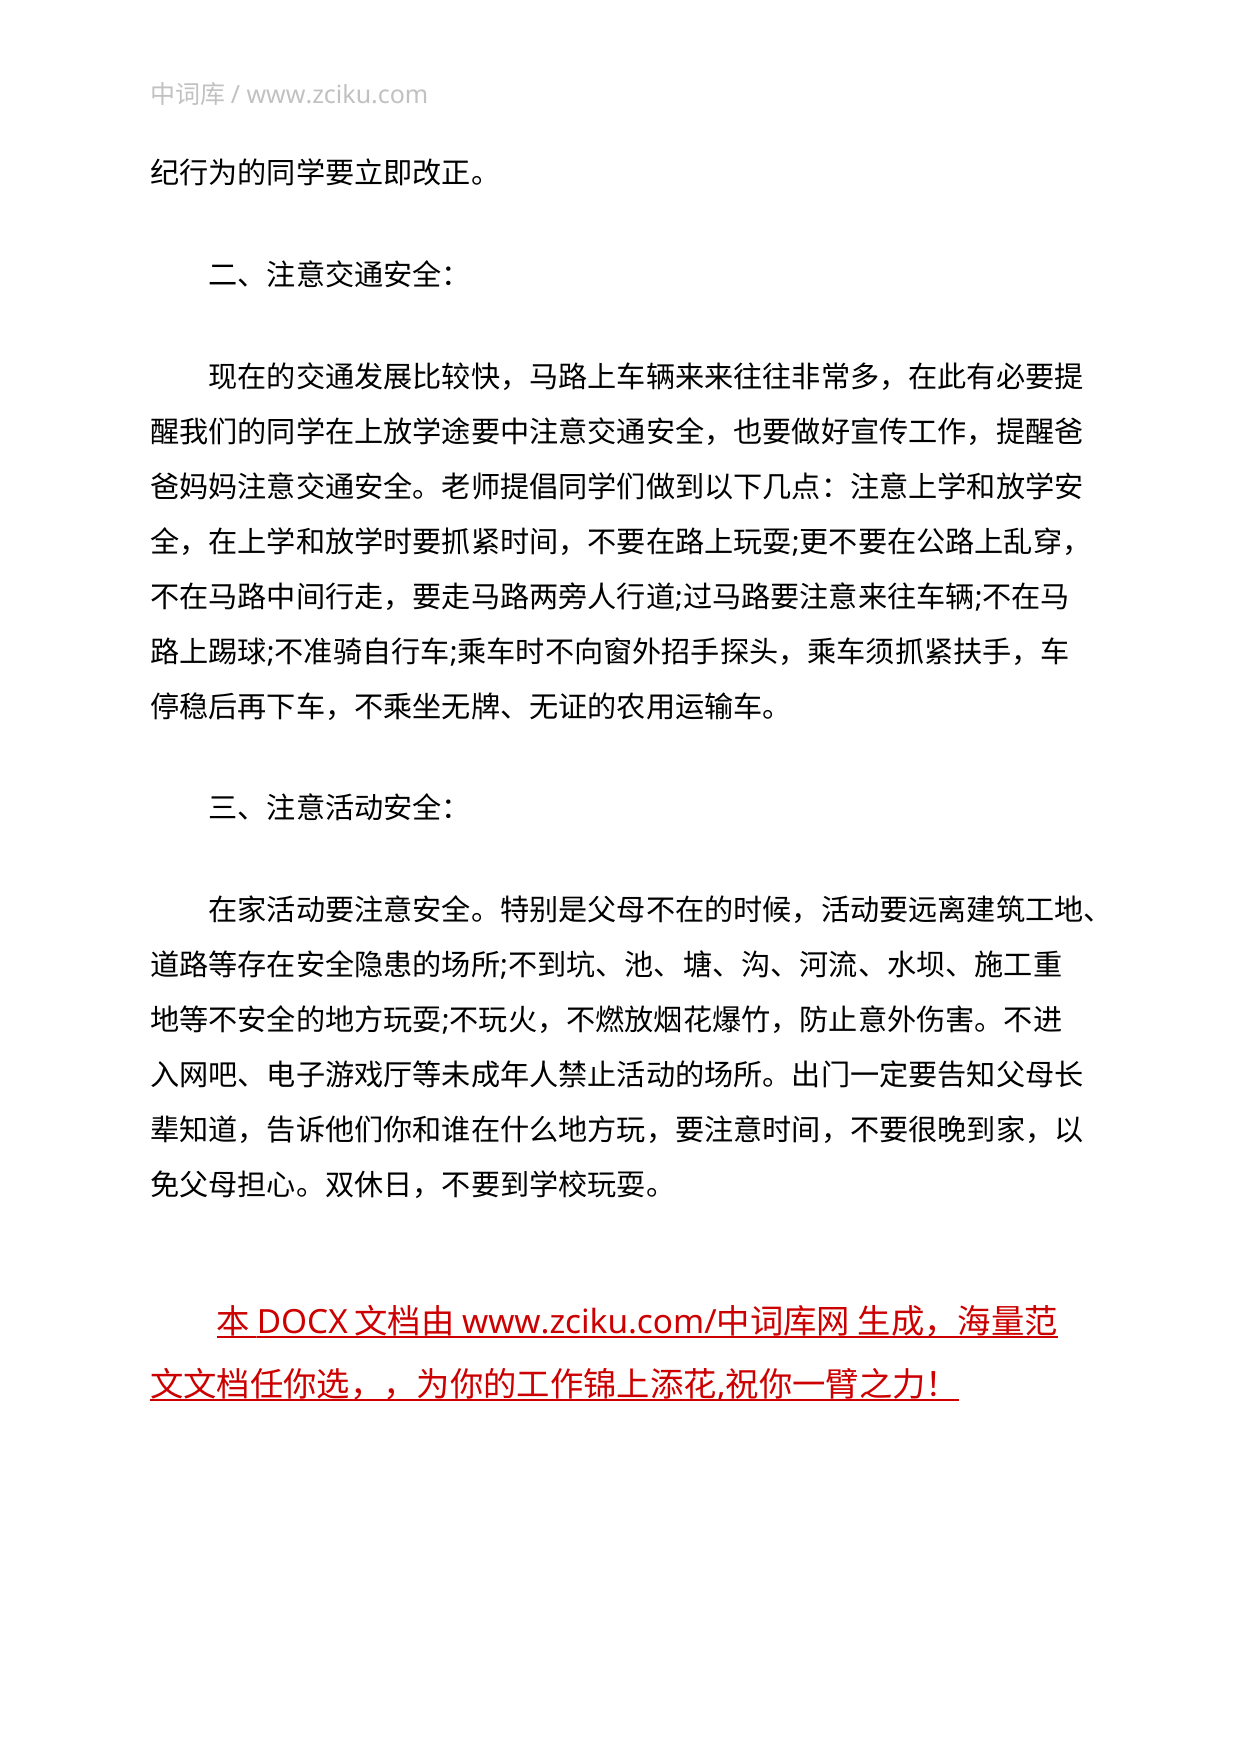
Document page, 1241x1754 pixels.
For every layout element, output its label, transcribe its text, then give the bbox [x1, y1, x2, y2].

text 现在的交通发展比较快，马路上车辆来来往往非常多，在此有必要提醒我们的同学在上放学途要中注意交通安全，也要做好宣传工作，提醒爸爸妈妈注意交通安全。老师提倡同学们做到以下几点：注意上学和放学安全，在上学和放学时要抓紧时间，不要在路上玩耍;更不要在公路上乱穿，不在马路中间行走，要走马路两旁人行道;过马路要注意来往车辆;不在马路上踢球;不准骑自行车;乘车时不向窗外招手探头，乘车须抓紧扶手，车停稳后再下车，不乘坐无牌、无证的农用运输车。 [150, 353, 1090, 726]
text 二、注意交通安全： [150, 252, 1090, 294]
text 在家活动要注意安全。特别是父母不在的时候，活动要远离建筑工地、道路等存在安全隐患的场所;不到坑、池、塘、沟、河流、水坝、施工重地等不安全的地方玩耍;不玩火，不燃放烟花爆竹，防止意外伤害。不进入网吧、电子游戏厅等未成年人禁止活动的场所。出门一定要告知父母长辈知道，告诉他们你和谁在什么地方玩，要注意时间，不要很晚到家，以免父母担心。双休日，不要到学校玩耍。 [150, 887, 1090, 1204]
text 三、注意活动安全： [150, 785, 1090, 827]
text 本DOCX文档由 www.zciku.com/中词库网 生成，海量范文文档任你选，，为你的工作锦上添花,祝你一臂之力！ [150, 1294, 1090, 1406]
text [150, 150, 1090, 192]
